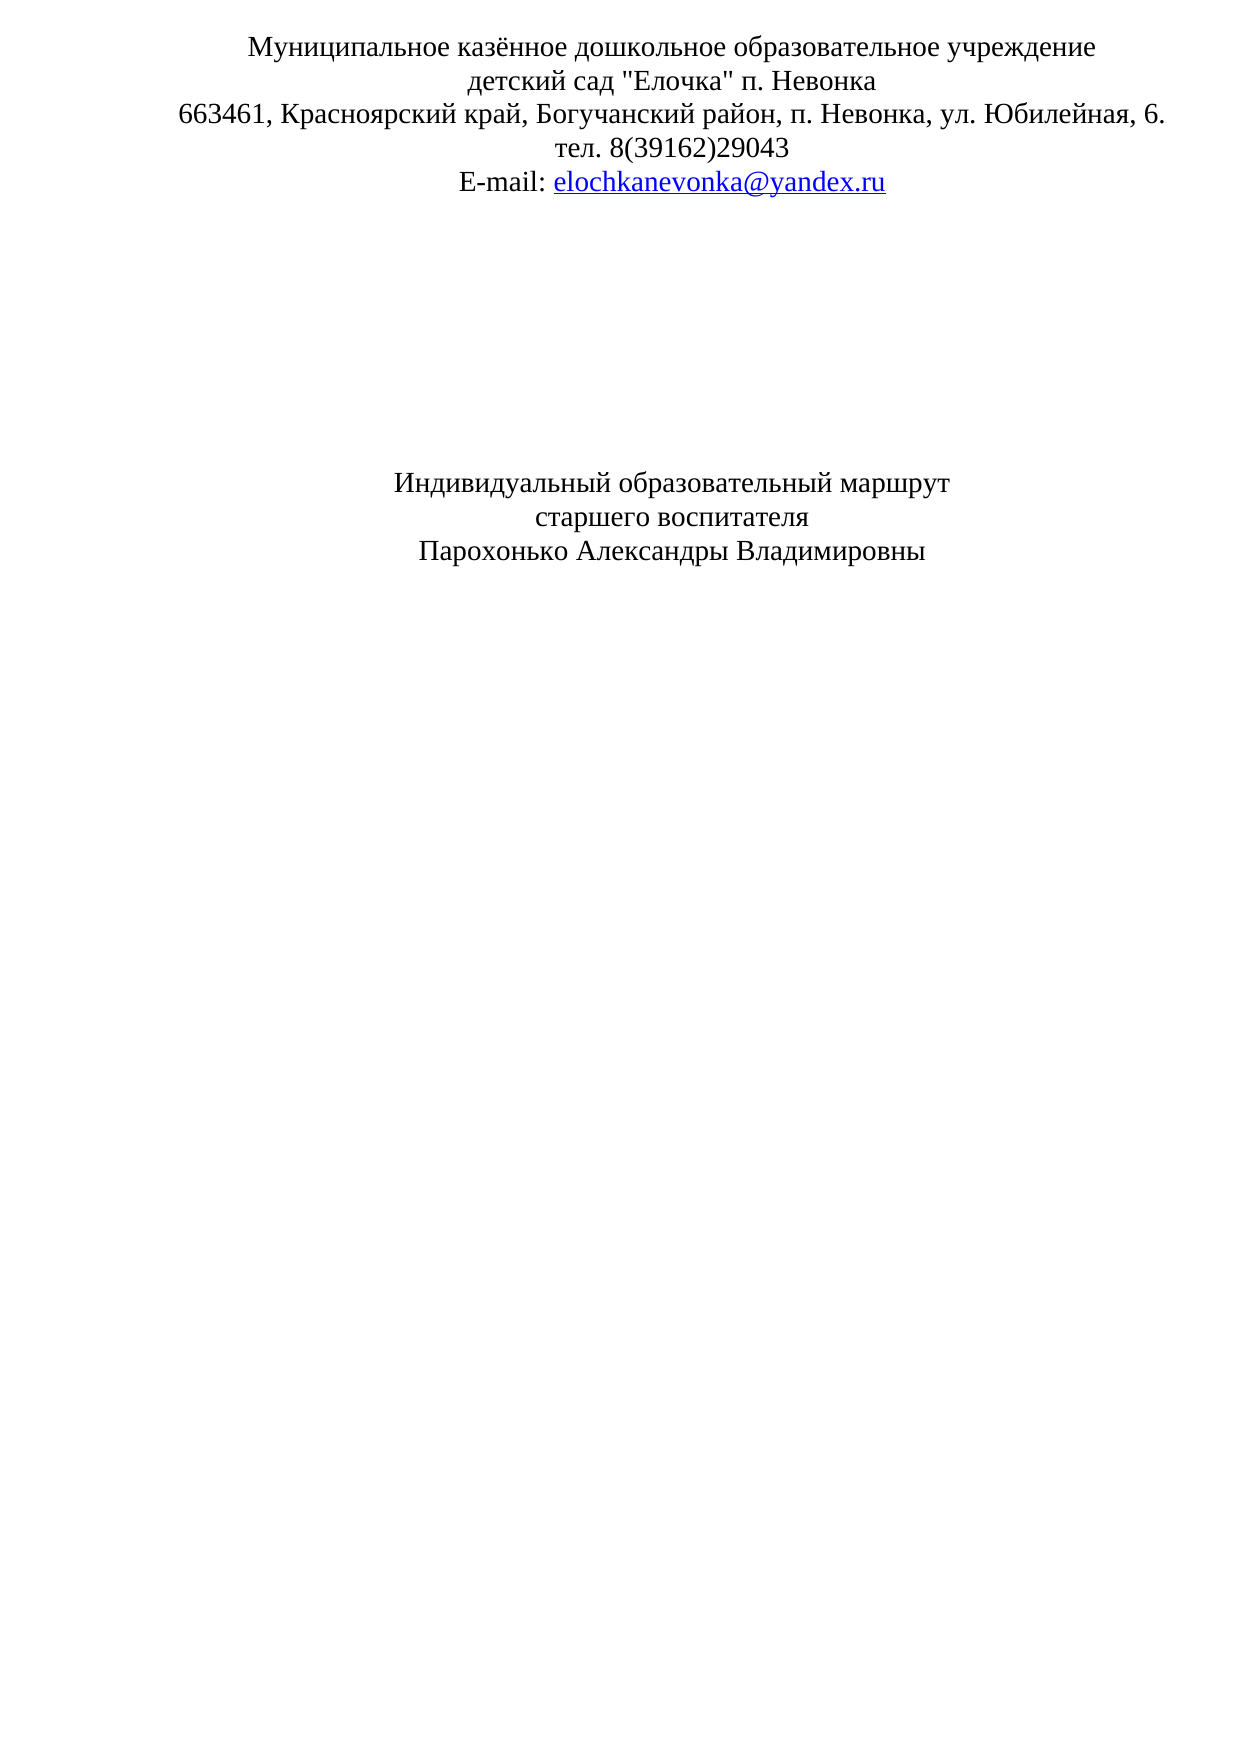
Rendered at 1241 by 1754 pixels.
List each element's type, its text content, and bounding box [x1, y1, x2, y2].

text 663461, Красноярский край, Богучанский район, п. Невонка, ул. Юбилейная, 6. [133, 97, 1211, 130]
text Муниципальное казённое дошкольное образовательное учреждение [133, 29, 1211, 63]
text E-mail: elochkanevonka@yandex.ru [133, 164, 1211, 197]
text Парохонько Александры Владимировны [133, 533, 1211, 566]
text старшего воспитателя [133, 499, 1211, 533]
text Индивидуальный образовательный маршрут [133, 466, 1211, 499]
text тел. 8(39162)29043 [133, 130, 1211, 164]
text детский сад "Елочка" п. Невонка [133, 63, 1211, 97]
